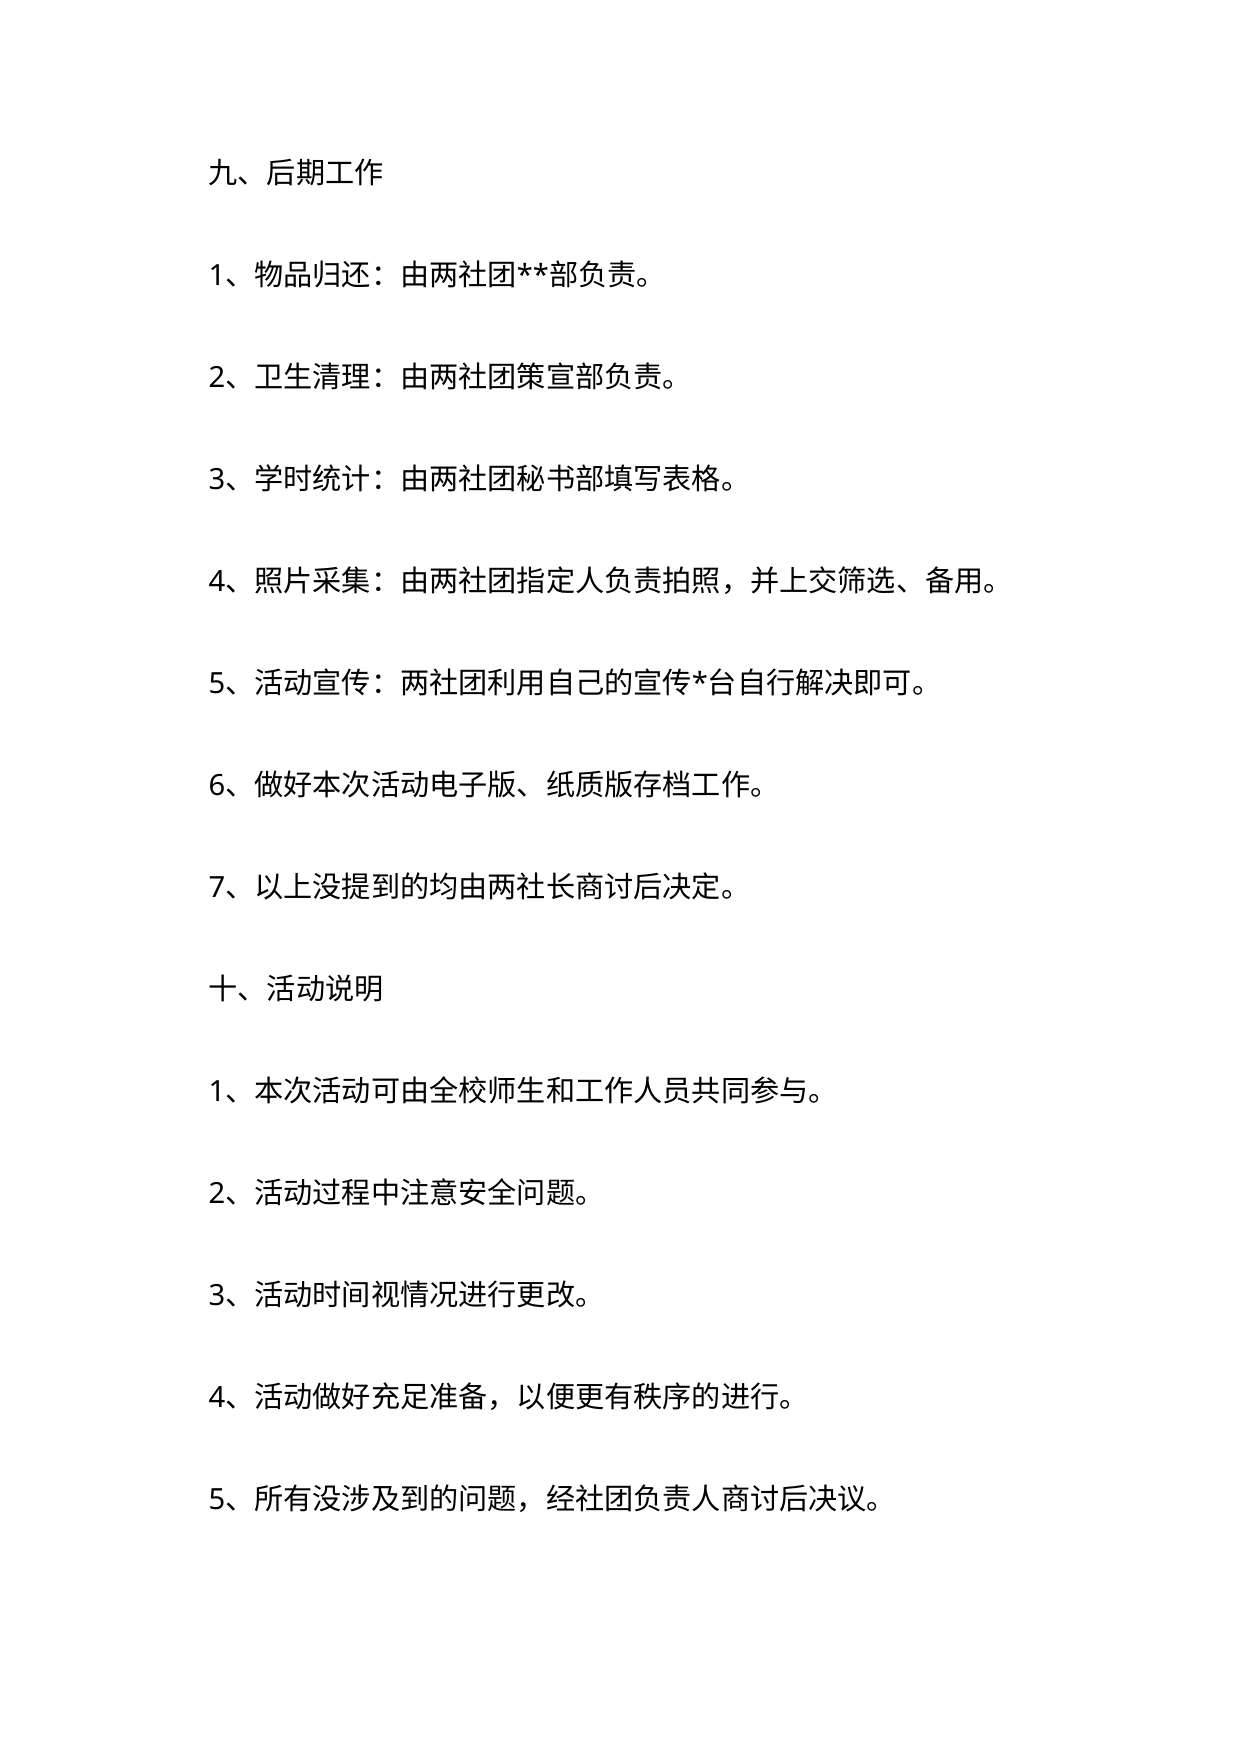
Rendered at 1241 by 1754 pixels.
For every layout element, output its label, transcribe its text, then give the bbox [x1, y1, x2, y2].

text 4、照片采集：由两社团指定人负责拍照，并上交筛选、备用。 [150, 558, 1090, 600]
text 1、物品归还：由两社团**部负责。 [150, 252, 1090, 294]
text 7、以上没提到的均由两社长商讨后决定。 [150, 864, 1090, 906]
text 3、学时统计：由两社团秘书部填写表格。 [150, 456, 1090, 498]
text 九、后期工作 [150, 150, 1090, 192]
text 5、活动宣传：两社团利用自己的宣传*台自行解决即可。 [150, 660, 1090, 702]
text 十、活动说明 [150, 966, 1090, 1008]
text 2、卫生清理：由两社团策宣部负责。 [150, 354, 1090, 396]
text 4、活动做好充足准备，以便更有秩序的进行。 [150, 1373, 1090, 1416]
text 3、活动时间视情况进行更改。 [150, 1271, 1090, 1314]
text 1、本次活动可由全校师生和工作人员共同参与。 [150, 1067, 1090, 1110]
text 2、活动过程中注意安全问题。 [150, 1169, 1090, 1212]
text 6、做好本次活动电子版、纸质版存档工作。 [150, 762, 1090, 804]
text 5、所有没涉及到的问题，经社团负责人商讨后决议。 [150, 1475, 1090, 1518]
